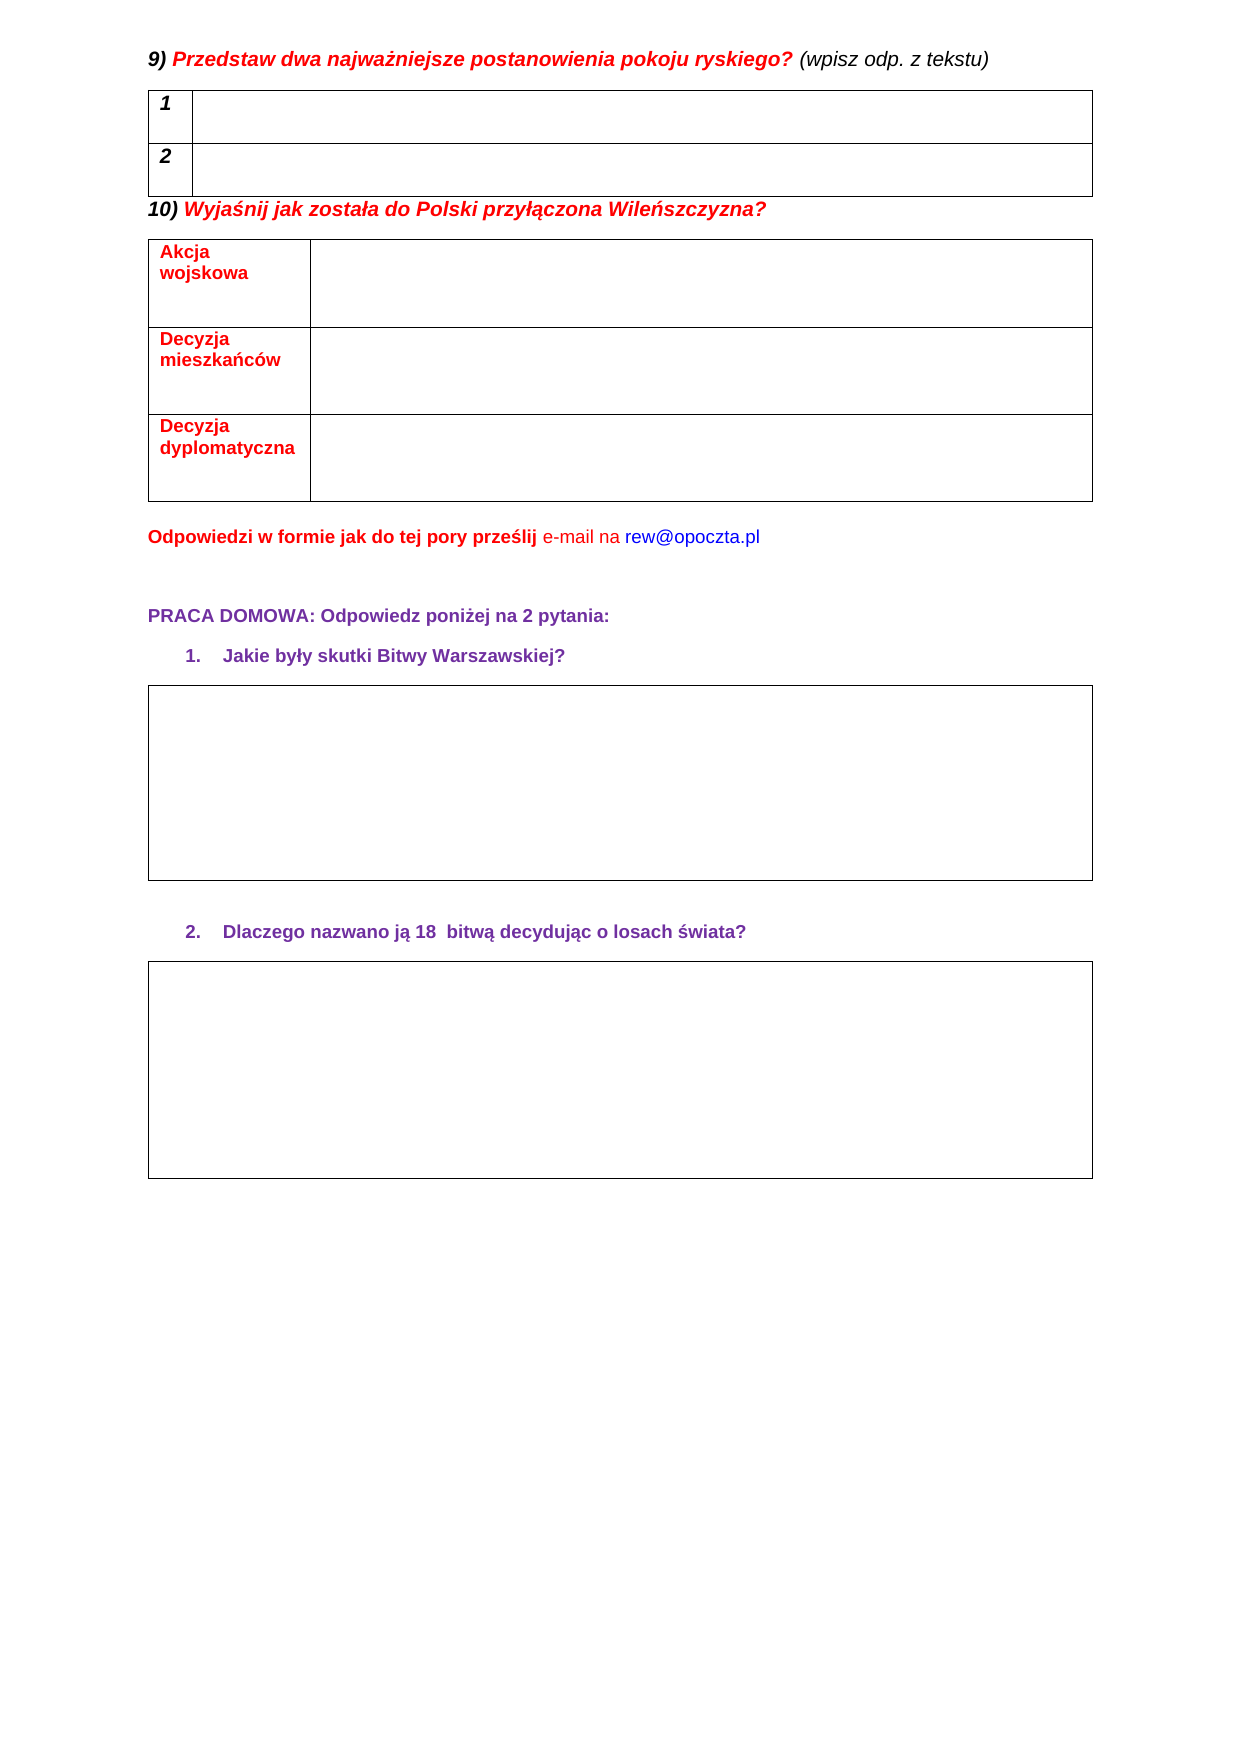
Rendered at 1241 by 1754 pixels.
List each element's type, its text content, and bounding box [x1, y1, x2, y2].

table_header [311, 240, 1092, 327]
table_cell [193, 144, 1092, 196]
table_header [193, 91, 1092, 143]
text PRACA DOMOWA: Odpowiedz poniżej na 2 pytania: [148, 605, 1092, 627]
table_header 1 [149, 91, 192, 143]
text 10) Wyjaśnij jak została do Polski przyłączona Wileńszczyzna? [148, 197, 1092, 221]
text 9) Przedstaw dwa najważniejsze postanowienia pokoju ryskiego? (wpisz odp. z tekstu) [148, 47, 1092, 71]
list Jakie były skutki Bitwy Warszawskiej? [185, 645, 1092, 667]
table_cell [311, 415, 1092, 501]
table_cell Decyzja mieszkańców [149, 328, 310, 414]
table_cell Decyzja dyplomatyczna [149, 415, 310, 501]
table_header Akcja wojskowa [149, 240, 310, 327]
table_header [149, 686, 1092, 880]
list Dlaczego nazwano ją 18 bitwą decydując o losach świata? [185, 921, 1092, 943]
text Odpowiedzi w formie jak do tej pory prześlij e-mail na rew@opoczta.pl [148, 502, 1092, 547]
table_cell [311, 328, 1092, 414]
table_header [149, 962, 1092, 1178]
table_cell 2 [149, 144, 192, 196]
